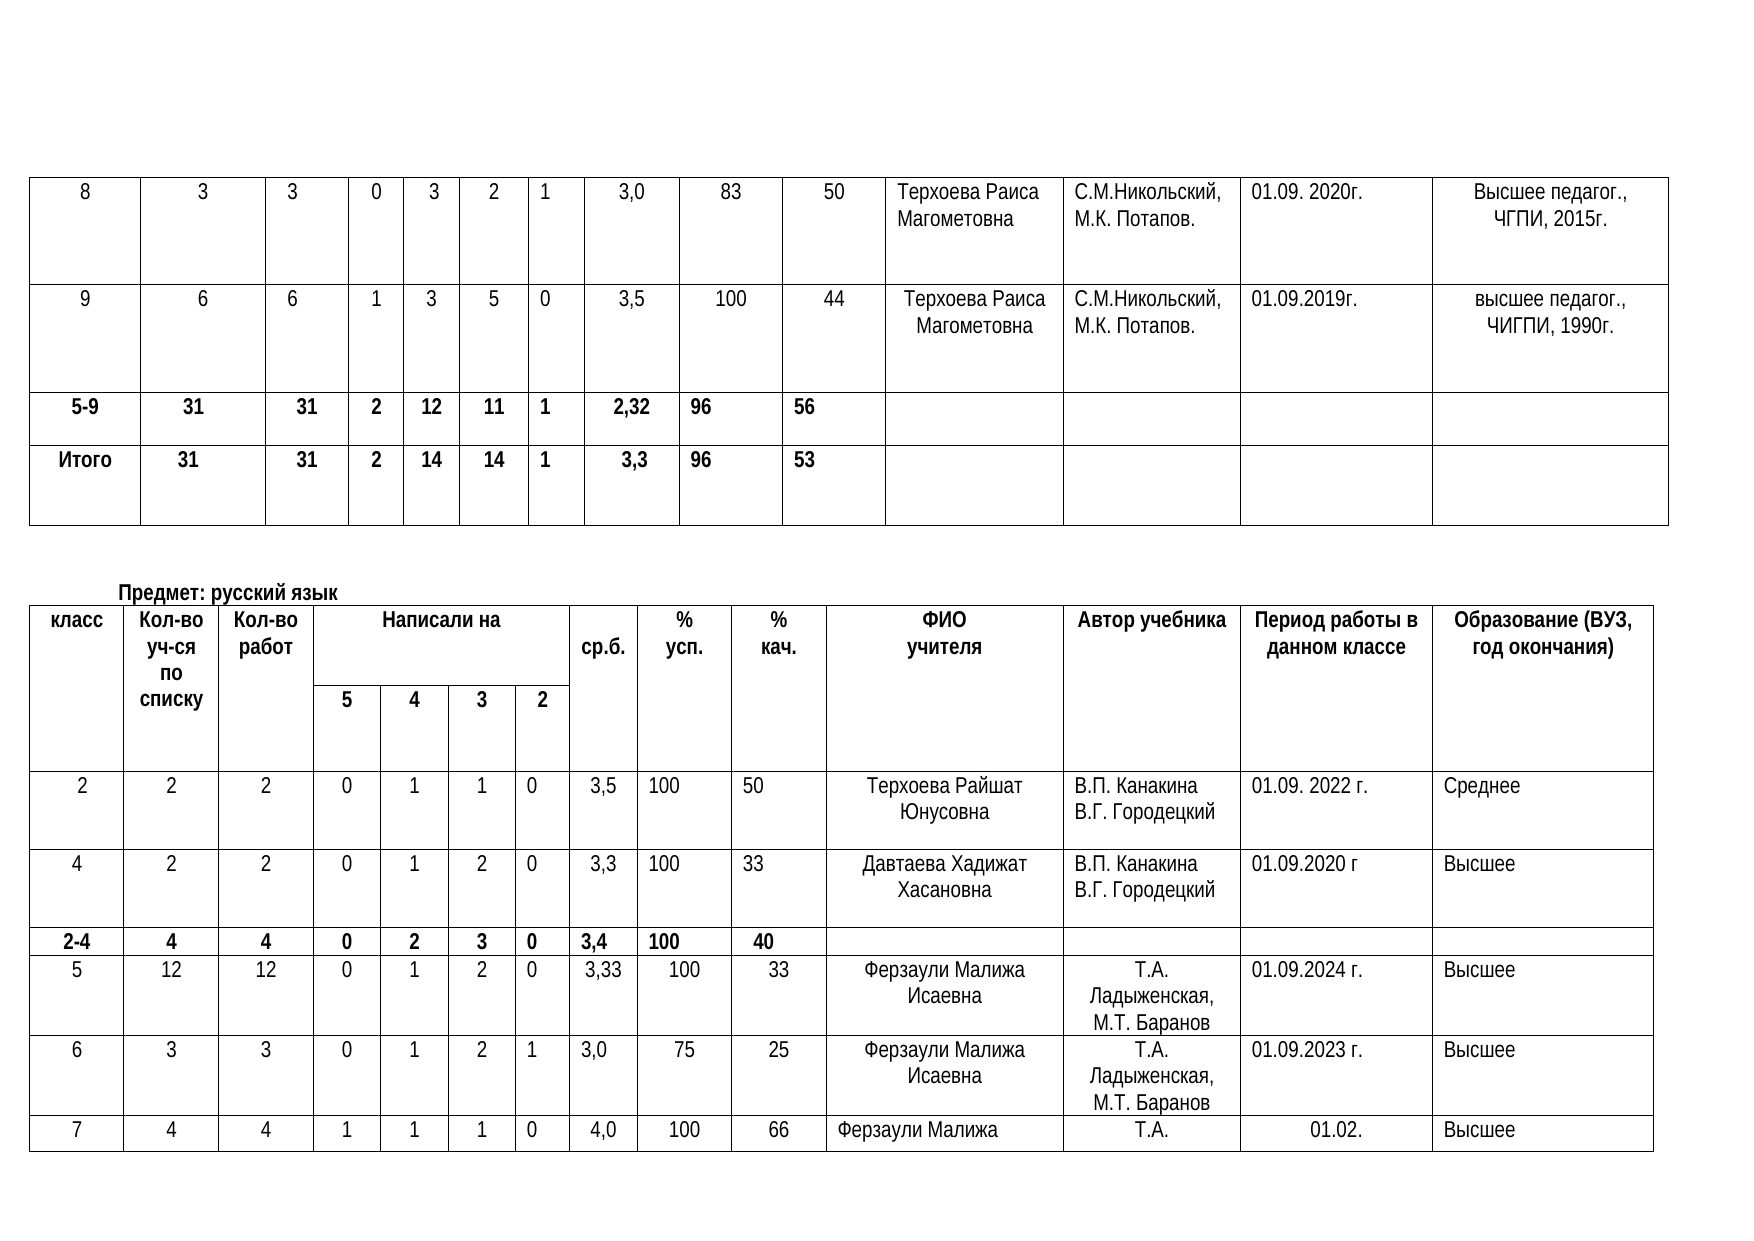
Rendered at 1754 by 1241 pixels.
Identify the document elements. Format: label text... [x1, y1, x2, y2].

table_cell 7 [30, 1116, 123, 1151]
table_cell [1433, 446, 1668, 525]
table_cell 31 [266, 446, 348, 525]
table_cell Среднее [1433, 772, 1653, 849]
table_cell 2 [124, 850, 218, 927]
table_cell [1433, 928, 1653, 955]
table_header Кол-во работ [219, 606, 313, 771]
table_cell 100 [638, 772, 731, 849]
table_cell 0 [529, 285, 584, 392]
table_cell 2 [349, 446, 403, 525]
table_cell 2,32 [585, 393, 679, 445]
table_cell 2 [349, 393, 403, 445]
table_cell 12 [404, 393, 459, 445]
table_cell 5 [460, 285, 528, 392]
text Предмет: русский язык [118, 579, 1636, 605]
table_cell В.П. Канакина В.Г. Городецкий [1064, 850, 1240, 927]
table_cell 6 [30, 1036, 123, 1115]
table_cell Терхоева Райшат Юнусовна [827, 772, 1063, 849]
table_cell 31 [266, 393, 348, 445]
table_cell 53 [783, 446, 885, 525]
table_cell 0 [314, 1036, 380, 1115]
table_cell 1 [349, 285, 403, 392]
table_cell 100 [680, 285, 782, 392]
table_cell 0 [349, 178, 403, 284]
table_cell 01.09.2020 г [1241, 850, 1432, 927]
table_cell [1064, 393, 1240, 445]
table_cell 31 [141, 393, 265, 445]
table_cell 66 [732, 1116, 826, 1151]
table_cell С.М.Никольский, М.К. Потапов. [1064, 285, 1240, 392]
table_cell 6 [141, 285, 265, 392]
table_cell 01.09.2023 г. [1241, 1036, 1432, 1115]
table_cell 96 [680, 446, 782, 525]
table_cell Итого [30, 446, 140, 525]
table_cell 8 [30, 178, 140, 284]
table_cell 50 [783, 178, 885, 284]
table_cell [1064, 1116, 1240, 1151]
table_cell 3 [124, 1036, 218, 1115]
table_cell 4 [381, 686, 448, 771]
table_cell 33 [732, 956, 826, 1035]
table_cell Давтаева Хадижат Хасановна [827, 850, 1063, 927]
table_cell 2 [449, 1036, 515, 1115]
table_cell Терхоева Раиса Магометовна [886, 285, 1063, 392]
table_cell 01.09. 2022 г. [1241, 772, 1432, 849]
table_cell 3 [141, 178, 265, 284]
table_cell 3,4 [570, 928, 637, 955]
table_cell 3,5 [585, 285, 679, 392]
table_cell Терхоева Раиса Магометовна [886, 178, 1063, 284]
table_cell 12 [219, 956, 313, 1035]
table_cell 3,3 [585, 446, 679, 525]
table_cell 1 [529, 446, 584, 525]
table_cell [1064, 928, 1240, 955]
table_cell [886, 446, 1063, 525]
table_cell 1 [381, 850, 448, 927]
table_cell 3 [404, 285, 459, 392]
table_cell 6 [266, 285, 348, 392]
table_cell 96 [680, 393, 782, 445]
table_cell 0 [314, 772, 380, 849]
table_cell 50 [732, 772, 826, 849]
table_cell 4 [124, 1116, 218, 1151]
table_cell 01.09.2019г. [1241, 285, 1432, 392]
table_cell 3,33 [570, 956, 637, 1035]
table_cell В.П. Канакина В.Г. Городецкий [1064, 772, 1240, 849]
table_cell 2 [516, 686, 569, 771]
table_cell 3,3 [570, 850, 637, 927]
table_cell 4,0 [570, 1116, 637, 1151]
table_cell 2 [124, 772, 218, 849]
table_cell 11 [460, 393, 528, 445]
table_cell 0 [314, 850, 380, 927]
table_cell 40 [732, 928, 826, 955]
table_cell 0 [516, 772, 569, 849]
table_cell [827, 1116, 1063, 1151]
table_cell 12 [124, 956, 218, 1035]
table_cell высшее педагог., ЧИГПИ, 1990г. [1433, 285, 1668, 392]
table_cell [1241, 393, 1432, 445]
table_header Образование (ВУЗ, год окончания) [1433, 606, 1653, 771]
table_cell 3 [266, 178, 348, 284]
table_header Кол-во уч-ся по списку [124, 606, 218, 771]
table_cell 83 [680, 178, 782, 284]
table_cell 33 [732, 850, 826, 927]
table_header Написали на [314, 606, 569, 685]
table_cell 1 [381, 956, 448, 1035]
table_cell 1 [314, 1116, 380, 1151]
table_header Автор учебника [1064, 606, 1240, 771]
table_cell 100 [638, 850, 731, 927]
table_cell 01.09. 2020г. [1241, 178, 1432, 284]
table_cell 31 [141, 446, 265, 525]
table_cell 75 [638, 1036, 731, 1115]
table_cell [827, 928, 1063, 955]
table_header % усп. [638, 606, 731, 771]
table_cell 1 [529, 178, 584, 284]
table_cell Ферзаули Малижа Исаевна [827, 956, 1063, 1035]
table_cell 3 [219, 1036, 313, 1115]
table_cell 3 [449, 928, 515, 955]
table_cell 01.02. 2022г. [1241, 1116, 1432, 1151]
table_cell 14 [460, 446, 528, 525]
table_cell 0 [516, 850, 569, 927]
table_cell 25 [732, 1036, 826, 1115]
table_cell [1433, 178, 1668, 284]
table_cell 1 [449, 1116, 515, 1151]
table_header Период работы в данном классе [1241, 606, 1432, 771]
table_cell 3,0 [570, 1036, 637, 1115]
table_cell 1 [516, 1036, 569, 1115]
table_cell 3,0 [585, 178, 679, 284]
table_cell 2-4 [30, 928, 123, 955]
table_cell 1 [381, 1116, 448, 1151]
table_cell 2 [449, 850, 515, 927]
table_cell [1241, 446, 1432, 525]
table_cell 100 [638, 928, 731, 955]
table_cell 2 [381, 928, 448, 955]
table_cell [1064, 178, 1240, 284]
table_cell 1 [449, 772, 515, 849]
table_cell Высшее [1433, 850, 1653, 927]
table_cell 4 [30, 850, 123, 927]
table_cell 5-9 [30, 393, 140, 445]
table_cell Т.А. Ладыженская, М.Т. Баранов [1064, 956, 1240, 1035]
table_cell [1241, 928, 1432, 955]
table_cell Ферзаули Малижа Исаевна [827, 1036, 1063, 1115]
table_cell 4 [219, 1116, 313, 1151]
table_cell Высшее [1433, 956, 1653, 1035]
table_cell 4 [219, 928, 313, 955]
table_cell 3,5 [570, 772, 637, 849]
table_cell 4 [124, 928, 218, 955]
table_cell 5 [30, 956, 123, 1035]
table_cell 1 [529, 393, 584, 445]
table_cell 2 [460, 178, 528, 284]
table_cell 2 [30, 772, 123, 849]
table_header ср.б. [570, 606, 637, 771]
table_cell Т.А. Ладыженская, М.Т. Баранов [1064, 1036, 1240, 1115]
table_cell 100 [638, 1116, 731, 1151]
table_cell 2 [219, 772, 313, 849]
table_cell 2 [449, 956, 515, 1035]
table_cell Высшее [1433, 1116, 1653, 1151]
table_cell 1 [381, 1036, 448, 1115]
table_header % кач. [732, 606, 826, 771]
table_header класс [30, 606, 123, 771]
table_cell Высшее [1433, 1036, 1653, 1115]
table_cell 0 [314, 928, 380, 955]
table_cell 56 [783, 393, 885, 445]
table_cell 0 [516, 928, 569, 955]
table_cell 2 [219, 850, 313, 927]
table_cell 0 [516, 956, 569, 1035]
table_cell [886, 393, 1063, 445]
table_cell 100 [638, 956, 731, 1035]
table_cell 1 [381, 772, 448, 849]
table_cell 5 [314, 686, 380, 771]
table_cell 3 [449, 686, 515, 771]
table_cell 01.09.2024 г. [1241, 956, 1432, 1035]
table_cell 0 [516, 1116, 569, 1151]
table_cell 9 [30, 285, 140, 392]
table_cell [1064, 446, 1240, 525]
table_header ФИО учителя [827, 606, 1063, 771]
table_cell 0 [314, 956, 380, 1035]
table_cell [1433, 393, 1668, 445]
table_cell 44 [783, 285, 885, 392]
table_cell 14 [404, 446, 459, 525]
table_cell 3 [404, 178, 459, 284]
